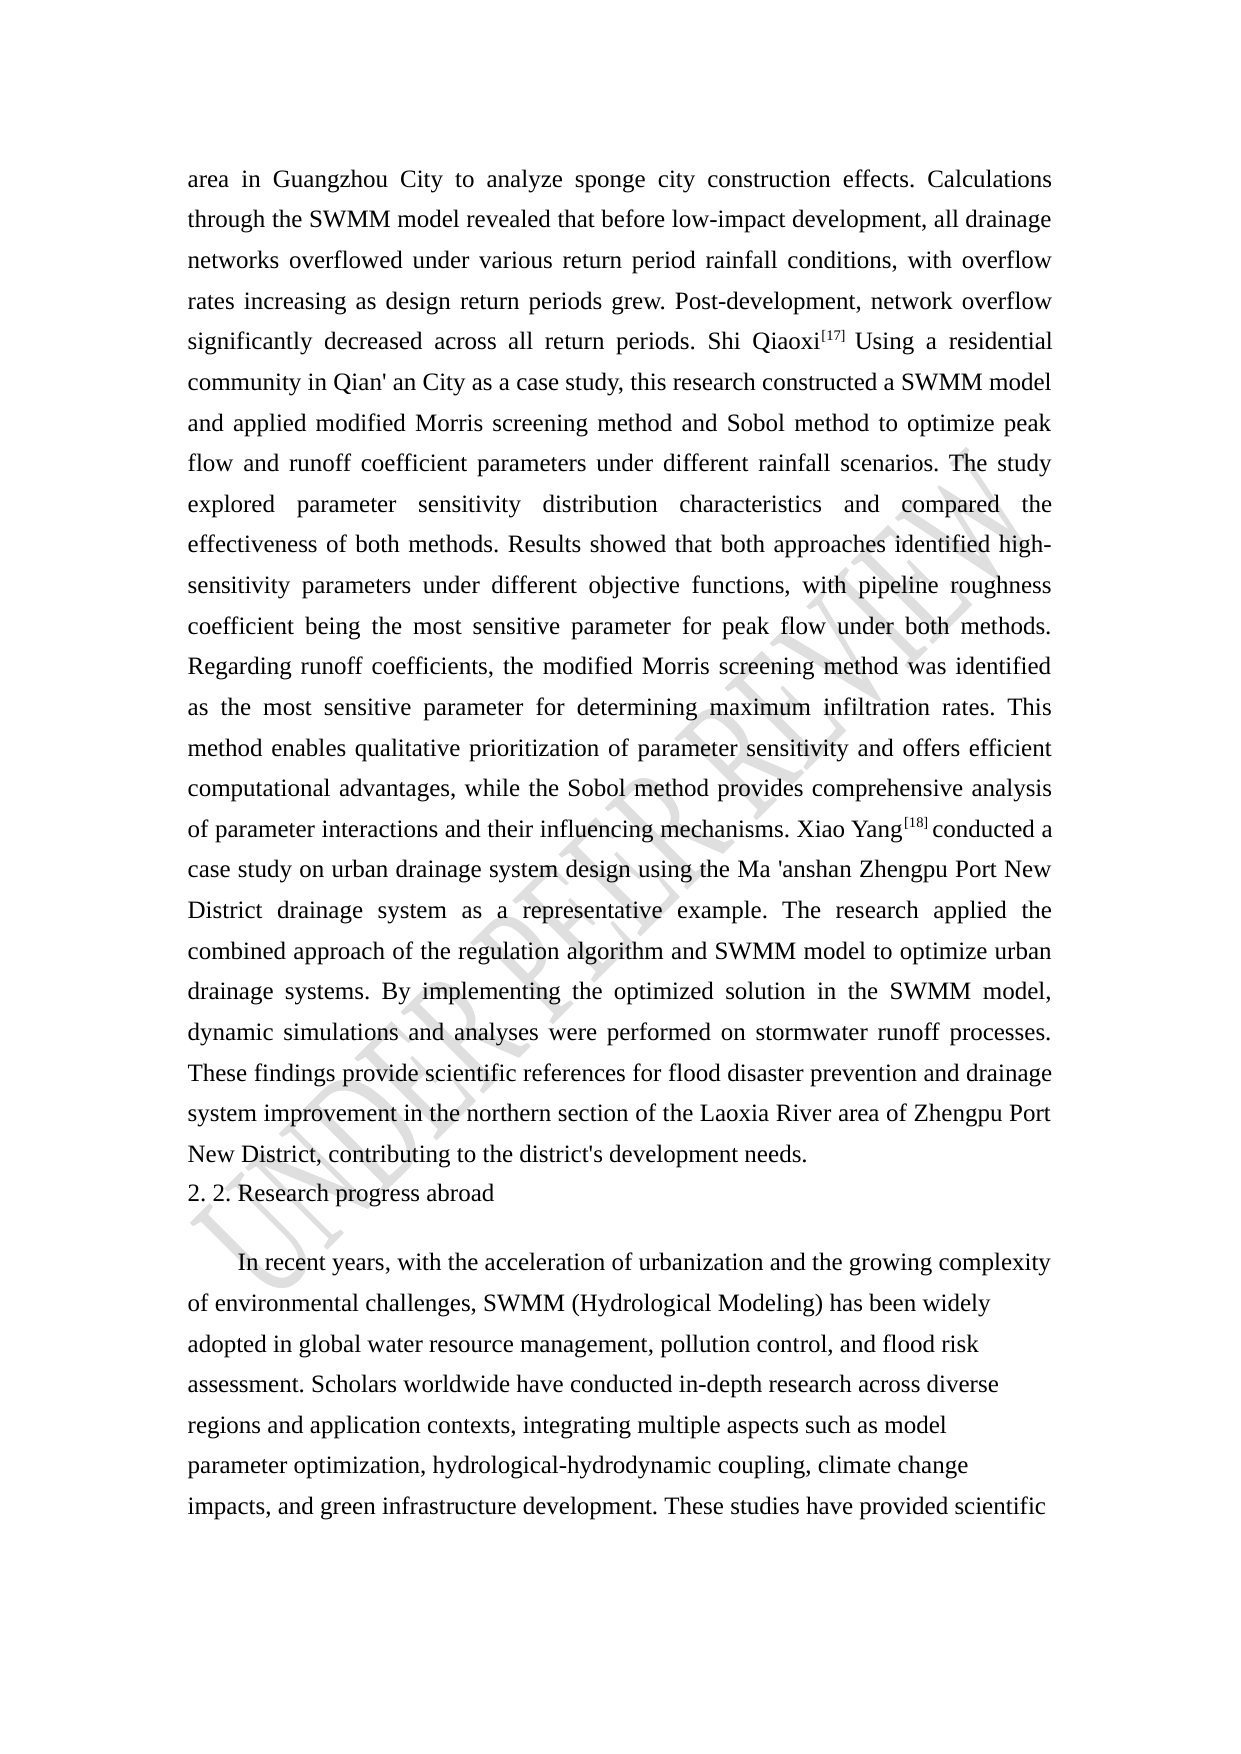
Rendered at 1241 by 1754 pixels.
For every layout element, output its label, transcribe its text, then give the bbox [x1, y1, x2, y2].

list 2. Research progress abroad [187, 1177, 1053, 1209]
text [187, 1246, 1053, 1522]
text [187, 162, 1053, 1169]
